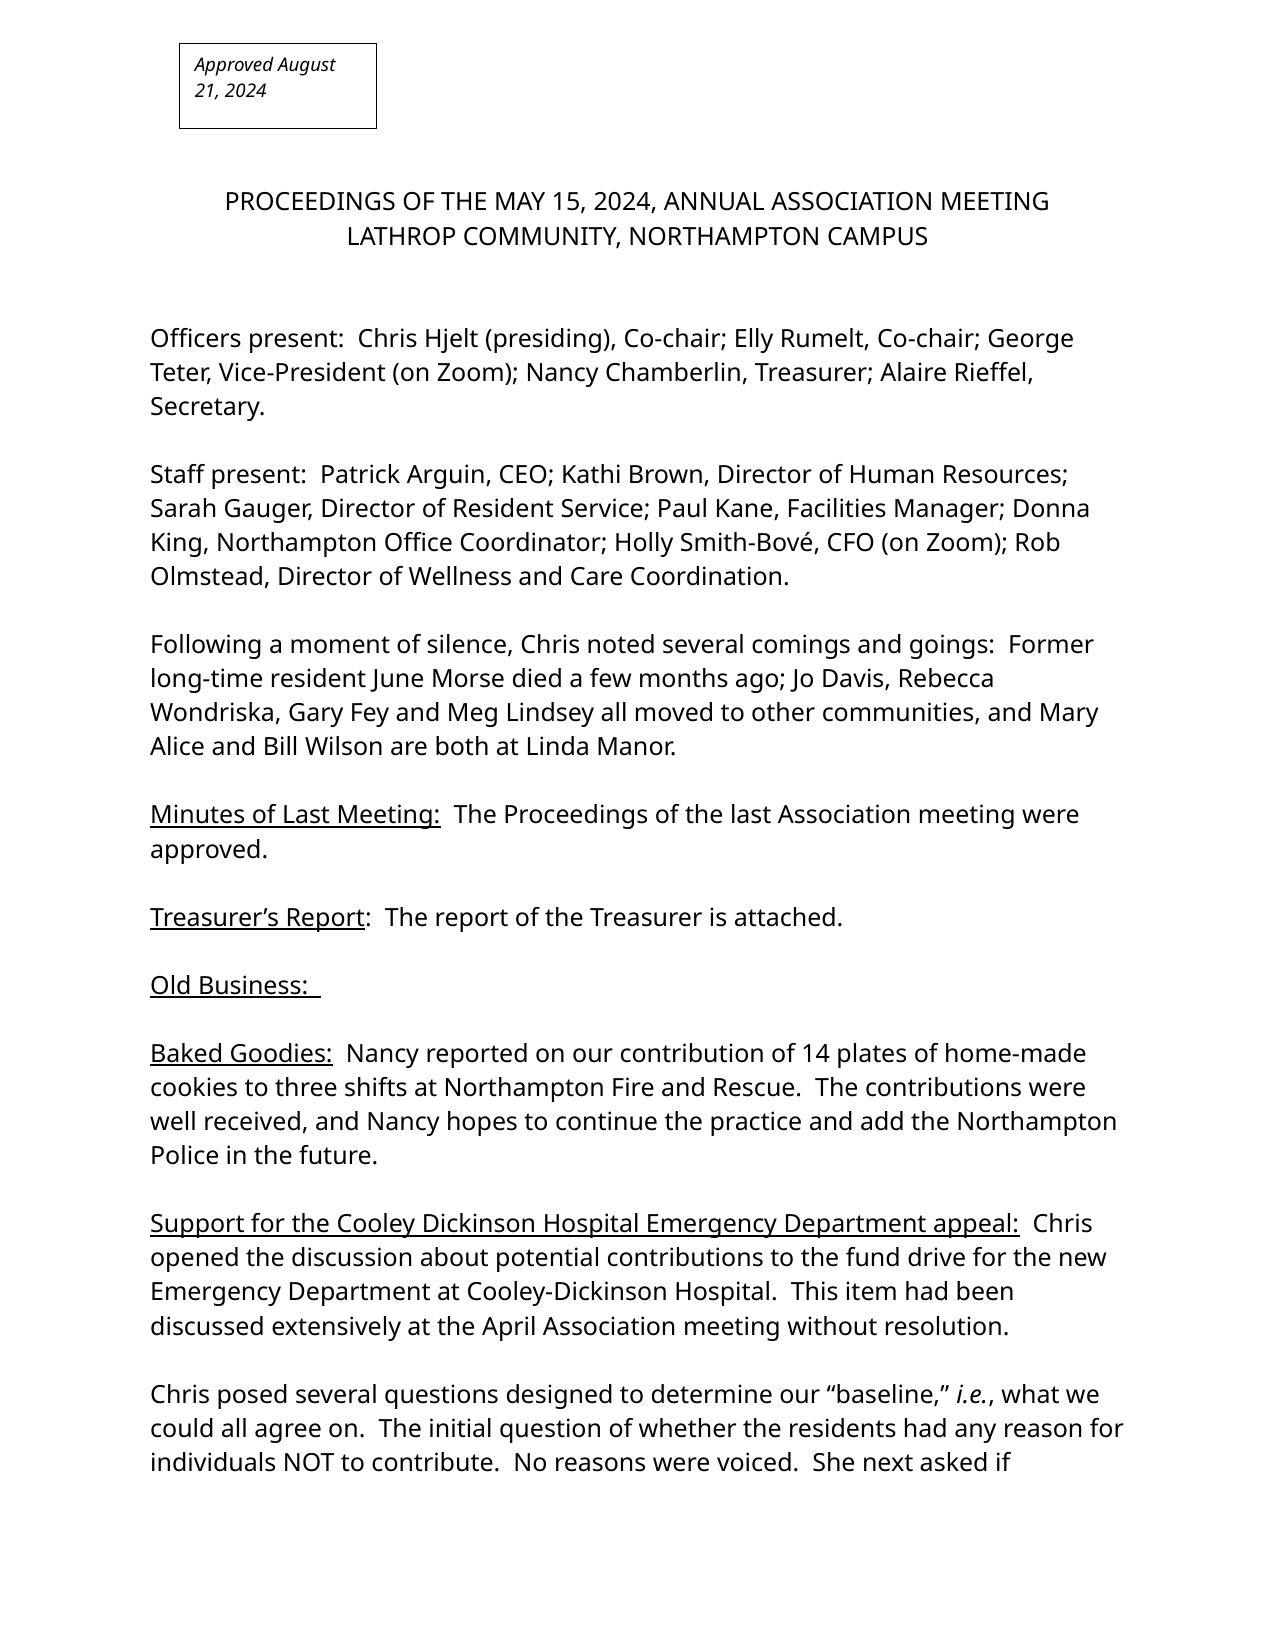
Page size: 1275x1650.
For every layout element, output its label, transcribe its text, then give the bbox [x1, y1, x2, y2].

text Staff present: Patrick Arguin, CEO; Kathi Brown, Director of Human Resources; Sarah Gauger, Director of Resident Service; Paul Kane, Facilities Manager; Donna King, Northampton Office Coordinator; Holly Smith-Bové, CFO (on Zoom); Rob Olmstead, Director of Wellness and Care Coordination. [150, 457, 1125, 593]
text Support for the Cooley Dickinson Hospital Emergency Department appeal: Chris opened the discussion about potential contributions to the fund drive for the new Emergency Department at Cooley-Dickinson Hospital. This item had been discussed extensively at the April Association meeting without resolution. [150, 1206, 1125, 1342]
text Old Business: [150, 967, 1125, 1002]
text Treasurer’s Report: The report of the Treasurer is attached. [150, 899, 1125, 933]
text Following a moment of silence, Chris noted several comings and goings: Former long-time resident June Morse died a few months ago; Jo Davis, Rebecca Wondriska, Gary Fey and Meg Lindsey all moved to other communities, and Mary Alice and Bill Wilson are both at Linda Manor. [150, 627, 1125, 763]
text PROCEEDINGS OF THE MAY 15, 2024, ANNUAL ASSOCIATION MEETING [150, 184, 1125, 218]
text LATHROP COMMUNITY, NORTHAMPTON CAMPUS [150, 218, 1125, 252]
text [150, 1376, 1125, 1478]
text Baked Goodies: Nancy reported on our contribution of 14 plates of home-made cookies to three shifts at Northampton Fire and Rescue. The contributions were well received, and Nancy hopes to continue the practice and add the Northampton Police in the future. [150, 1036, 1125, 1172]
text Officers present: Chris Hjelt (presiding), Co-chair; Elly Rumelt, Co-chair; George Teter, Vice-President (on Zoom); Nancy Chamberlin, Treasurer; Alaire Rieffel, Secretary. [150, 320, 1125, 422]
text Minutes of Last Meeting: The Proceedings of the last Association meeting were approved. [150, 797, 1125, 865]
